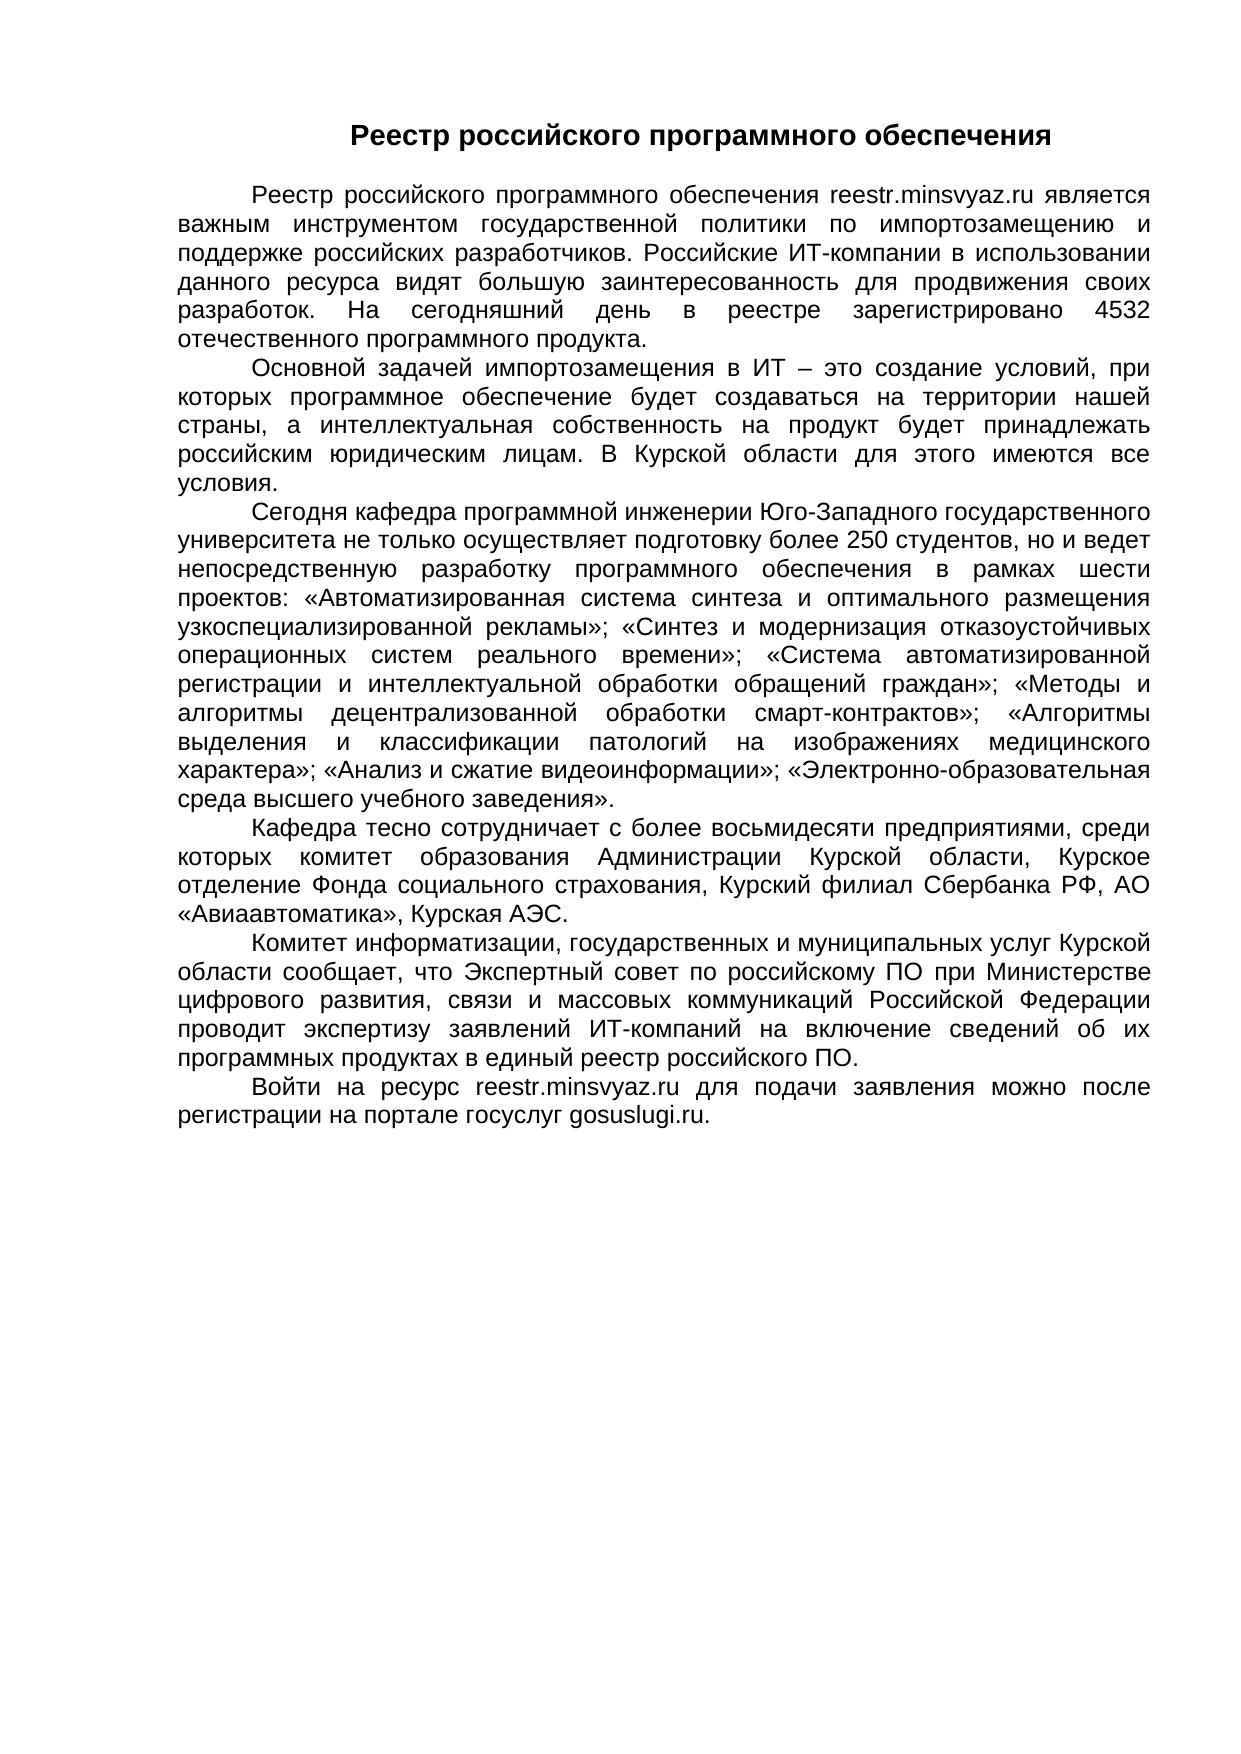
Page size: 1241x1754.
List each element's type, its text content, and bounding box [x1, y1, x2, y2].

text Основной задачей импортозамещения в ИТ – это создание условий, при которых программное обеспечение будет создаваться на территории нашей страны, а интеллектуальная собственность на продукт будет принадлежать российским юридическим лицам. В Курской области для этого имеются все условия. [177, 353, 1152, 497]
text Реестр российского программного обеспечения [177, 118, 1152, 152]
text Войти на ресурс reestr.minsvyaz.ru для подачи заявления можно после регистрации на портале госуслуг gosuslugi.ru. [177, 1072, 1152, 1129]
text Комитет информатизации, государственных и муниципальных услуг Курской области сообщает, что Экспертный совет по российскому ПО при Министерстве цифрового развития, связи и массовых коммуникаций Российской Федерации проводит экспертизу заявлений ИТ-компаний на включение сведений об их программных продуктах в единый реестр российского ПО. [177, 928, 1152, 1072]
text Реестр российского программного обеспечения reestr.minsvyaz.ru является важным инструментом государственной политики по импортозамещению и поддержке российских разработчиков. Российские ИТ-компании в использовании данного ресурса видят большую заинтересованность для продвижения своих разработок. На сегодняшний день в реестре зарегистрировано 4532 отечественного программного продукта. [177, 180, 1152, 353]
text Сегодня кафедра программной инженерии Юго-Западного государственного университета не только осуществляет подготовку более 250 студентов, но и ведет непосредственную разработку программного обеспечения в рамках шести проектов: «Автоматизированная система синтеза и оптимального размещения узкоспециализированной рекламы»; «Синтез и модернизация отказоустойчивых операционных систем реального времени»; «Система автоматизированной регистрации и интеллектуальной обработки обращений граждан»; «Методы и алгоритмы децентрализованной обработки смарт-контрактов»; «Алгоритмы выделения и классификации патологий на изображениях медицинского характера»; «Анализ и сжатие видеоинформации»; «Электронно-образовательная среда высшего учебного заведения». [177, 497, 1152, 813]
text Кафедра тесно сотрудничает с более восьмидесяти предприятиями, среди которых комитет образования Администрации Курской области, Курское отделение Фонда социального страхования, Курский филиал Сбербанка РФ, АО «Авиаавтоматика», Курская АЭС. [177, 813, 1152, 928]
